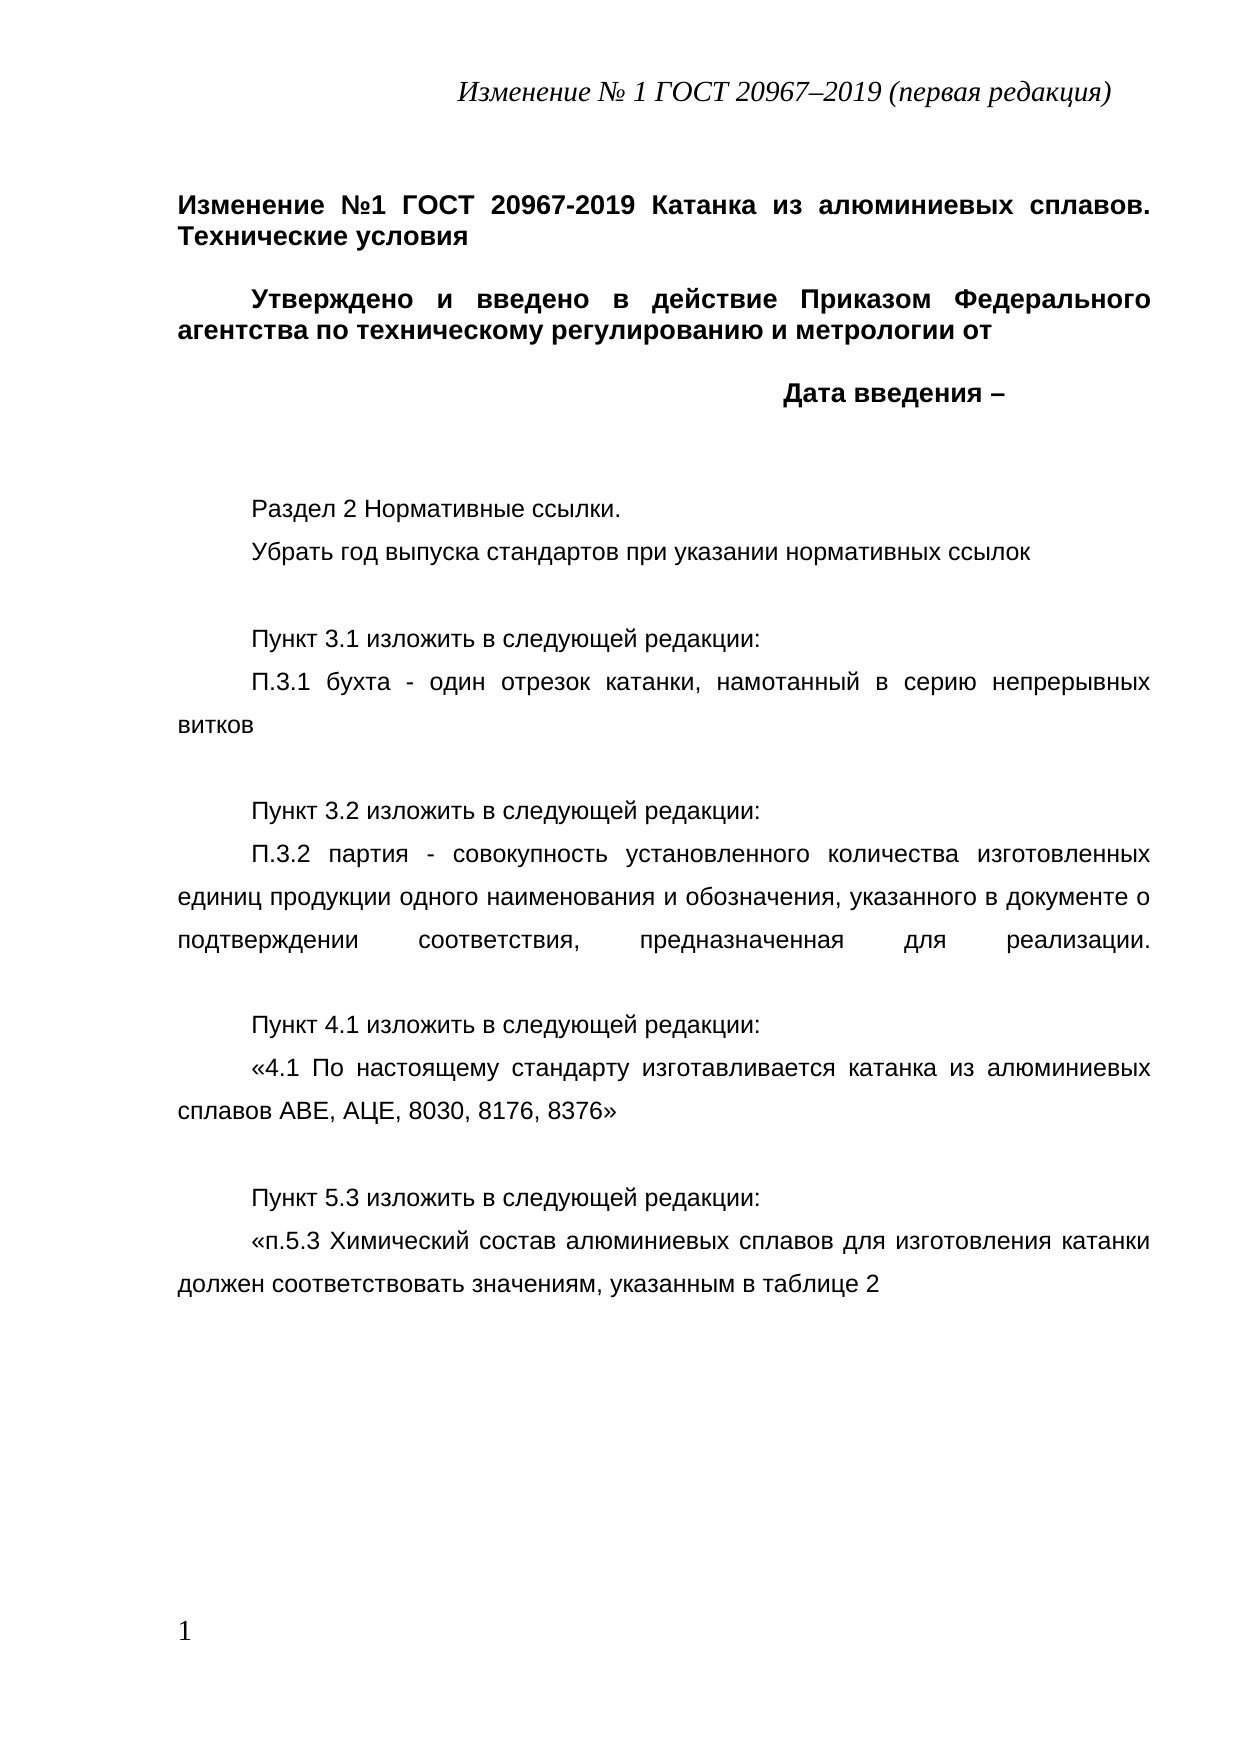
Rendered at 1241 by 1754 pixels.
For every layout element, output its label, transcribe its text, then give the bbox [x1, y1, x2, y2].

text Дата введения – [177, 377, 1152, 408]
list «4.1 По настоящему стандарту изготавливается катанка из алюминиевых сплавов АВЕ, АЦЕ, 8030, 8176, 8376» [177, 1053, 1152, 1125]
text Пункт 3.2 изложить в следующей редакции: [177, 796, 1152, 825]
text Пункт 3.1 изложить в следующей редакции: [177, 623, 1152, 652]
text Утверждено и введено в действие Приказом Федерального агентства по техническому регулированию и метрологии от [177, 283, 1152, 345]
list «п.5.3 Химический состав алюминиевых сплавов для изготовления катанки должен соответствовать значениям, указанным в таблице 2 [177, 1226, 1152, 1298]
text Раздел 2 Нормативные ссылки. [177, 494, 1152, 523]
text Изменение №1 ГОСТ 20967-2019 Катанка из алюминиевых сплавов. Технические условия [177, 189, 1152, 252]
text П.3.1 бухта - один отрезок катанки, намотанный в серию непрерывных витков [177, 667, 1152, 738]
text П.3.2 партия - совокупность установленного количества изготовленных единиц продукции одного наименования и обозначения, указанного в документе о подтверждении соответствия, предназначенная для реализации. [177, 839, 1152, 996]
list Пункт 4.1 изложить в следующей редакции: [177, 1010, 1152, 1039]
text Убрать год выпуска стандартов при указании нормативных ссылок [177, 537, 1152, 566]
list Пункт 5.3 изложить в следующей редакции: [177, 1183, 1152, 1211]
